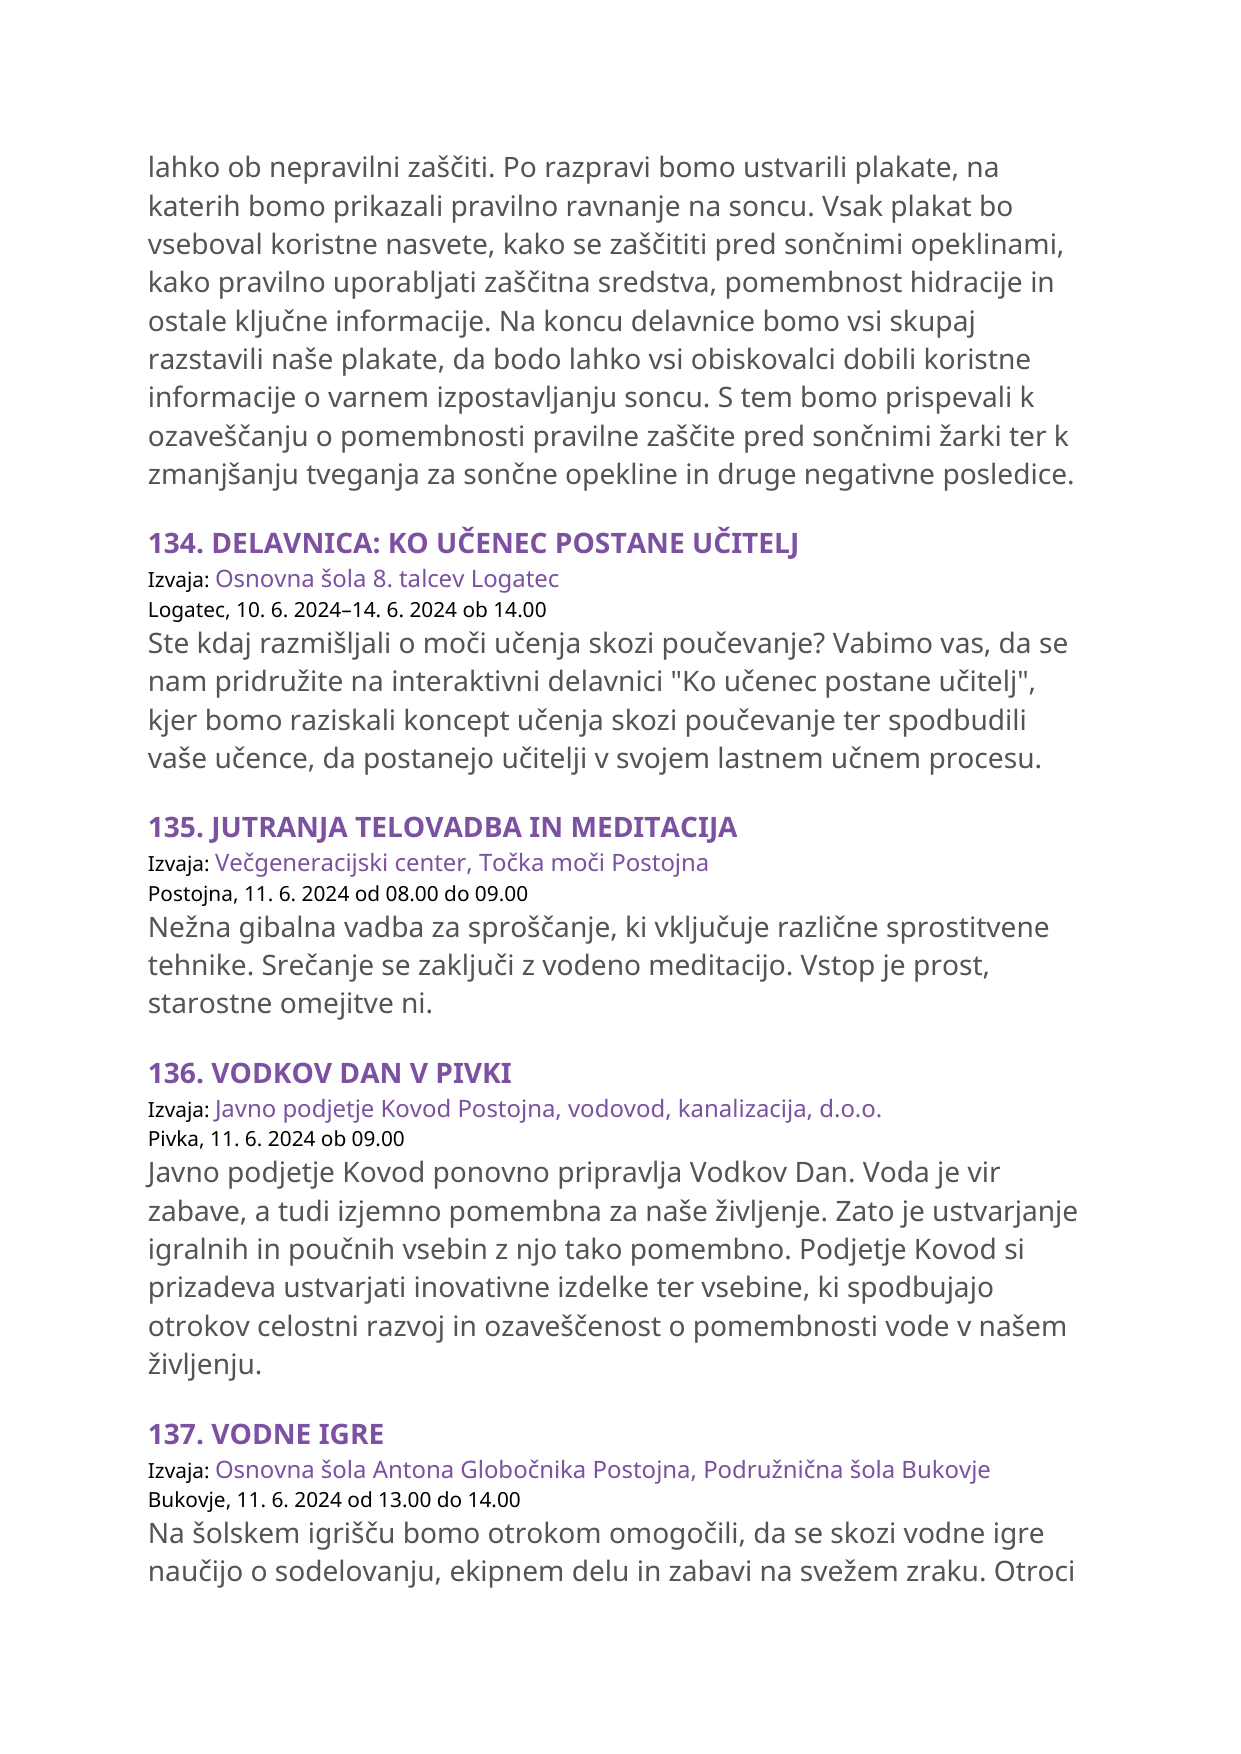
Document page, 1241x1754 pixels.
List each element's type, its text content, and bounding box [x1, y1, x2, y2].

text 136. VODKOV DAN V PIVKI [148, 1053, 1093, 1092]
text 134. DELAVNICA: KO UČENEC POSTANE UČITELJ [148, 524, 1093, 562]
text Nežna gibalna vadba za sproščanje, ki vključuje različne sprostitvene tehnike. Srečanje se zaključi z vodeno meditacijo. Vstop je prost, starostne omejitve ni. [148, 907, 1093, 1053]
text Izvaja: Večgeneracijski center, Točka moči Postojna Postojna, 11. 6. 2024 od 08.00 do 09.00 [148, 846, 1093, 907]
text Izvaja: Osnovna šola 8. talcev Logatec Logatec, 10. 6. 2024–14. 6. 2024 ob 14.00 [148, 562, 1093, 623]
text 135. JUTRANJA TELOVADBA IN MEDITACIJA [148, 808, 1093, 846]
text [148, 1513, 1093, 1590]
text 137. VODNE IGRE [148, 1414, 1093, 1452]
text Izvaja: Osnovna šola Antona Globočnika Postojna, Podružnična šola Bukovje Bukovje, 11. 6. 2024 od 13.00 do 14.00 [148, 1452, 1093, 1513]
text Ste kdaj razmišljali o moči učenja skozi poučevanje? Vabimo vas, da se nam pridružite na interaktivni delavnici "Ko učenec postane učitelj", kjer bomo raziskali koncept učenja skozi poučevanje ter spodbudili vaše učence, da postanejo učitelji v svojem lastnem učnem procesu. [148, 623, 1093, 808]
text Javno podjetje Kovod ponovno pripravlja Vodkov Dan. Voda je vir zabave, a tudi izjemno pomembna za naše življenje. Zato je ustvarjanje igralnih in poučnih vsebin z njo tako pomembno. Podjetje Kovod si prizadeva ustvarjati inovativne izdelke ter vsebine, ki spodbujajo otrokov celostni razvoj in ozaveščenost o pomembnosti vode v našem življenju. [148, 1153, 1093, 1414]
text Izvaja: Javno podjetje Kovod Postojna, vodovod, kanalizacija, d.o.o. Pivka, 11. 6. 2024 ob 09.00 [148, 1092, 1093, 1153]
